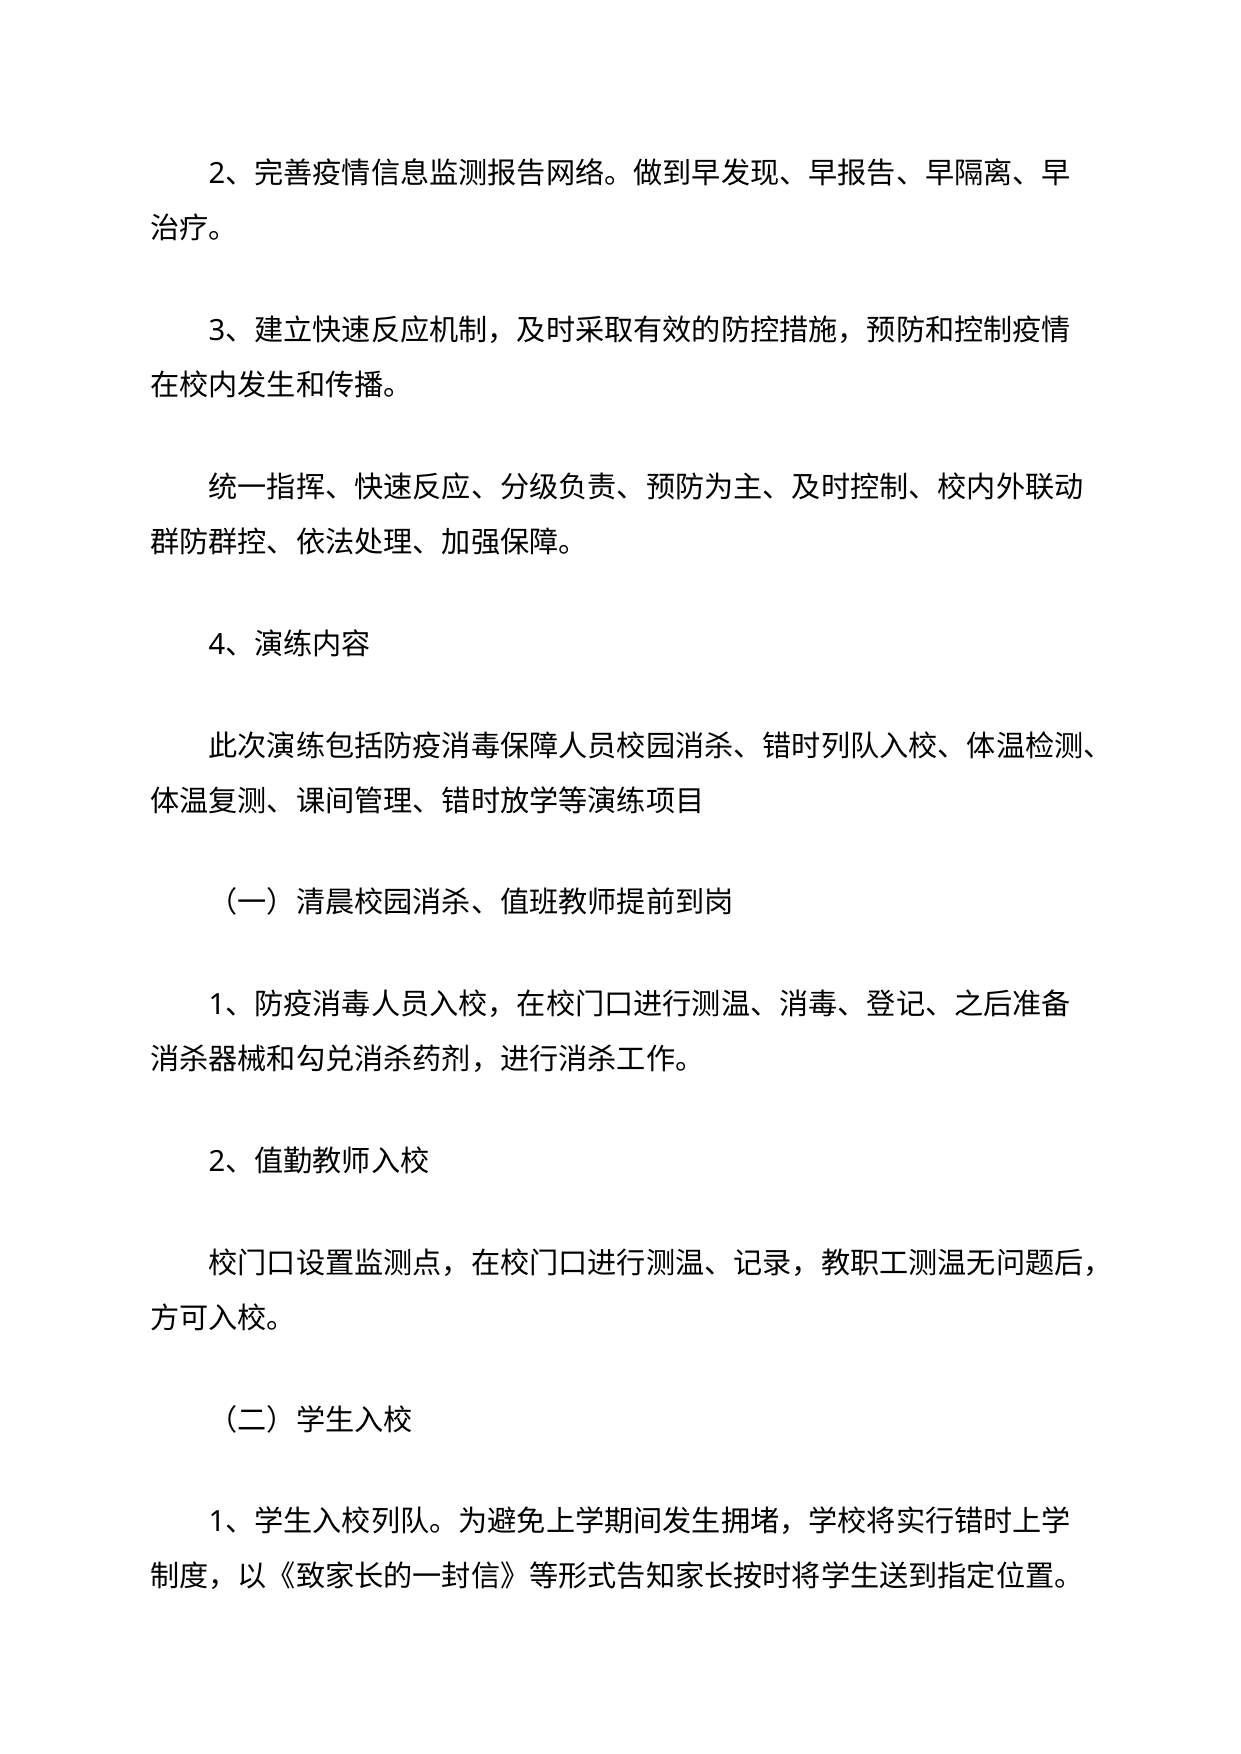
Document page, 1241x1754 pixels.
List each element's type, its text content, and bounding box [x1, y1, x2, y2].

text （二）学生入校 [150, 1396, 1090, 1438]
text 4、演练内容 [150, 620, 1090, 663]
text 2、值勤教师入校 [150, 1137, 1090, 1180]
text 1、防疫消毒人员入校，在校门口进行测温、消毒、登记、之后准备消杀器械和勾兑消杀药剂，进行消杀工作。 [150, 981, 1090, 1078]
text 3、建立快速反应机制，及时采取有效的防控措施，预防和控制疫情在校内发生和传播。 [150, 307, 1090, 404]
text 统一指挥、快速反应、分级负责、预防为主、及时控制、校内外联动群防群控、依法处理、加强保障。 [150, 463, 1090, 561]
text 1、学生入校列队。为避免上学期间发生拥堵，学校将实行错时上学制度，以《致家长的一封信》等形式告知家长按时将学生送到指定位置。 [150, 1498, 1090, 1595]
text 此次演练包括防疫消毒保障人员校园消杀、错时列队入校、体温检测、体温复测、课间管理、错时放学等演练项目 [150, 722, 1090, 819]
text （一）清晨校园消杀、值班教师提前到岗 [150, 879, 1090, 921]
text 校门口设置监测点，在校门口进行测温、记录，教职工测温无问题后，方可入校。 [150, 1239, 1090, 1337]
text 2、完善疫情信息监测报告网络。做到早发现、早报告、早隔离、早治疗。 [150, 150, 1090, 247]
